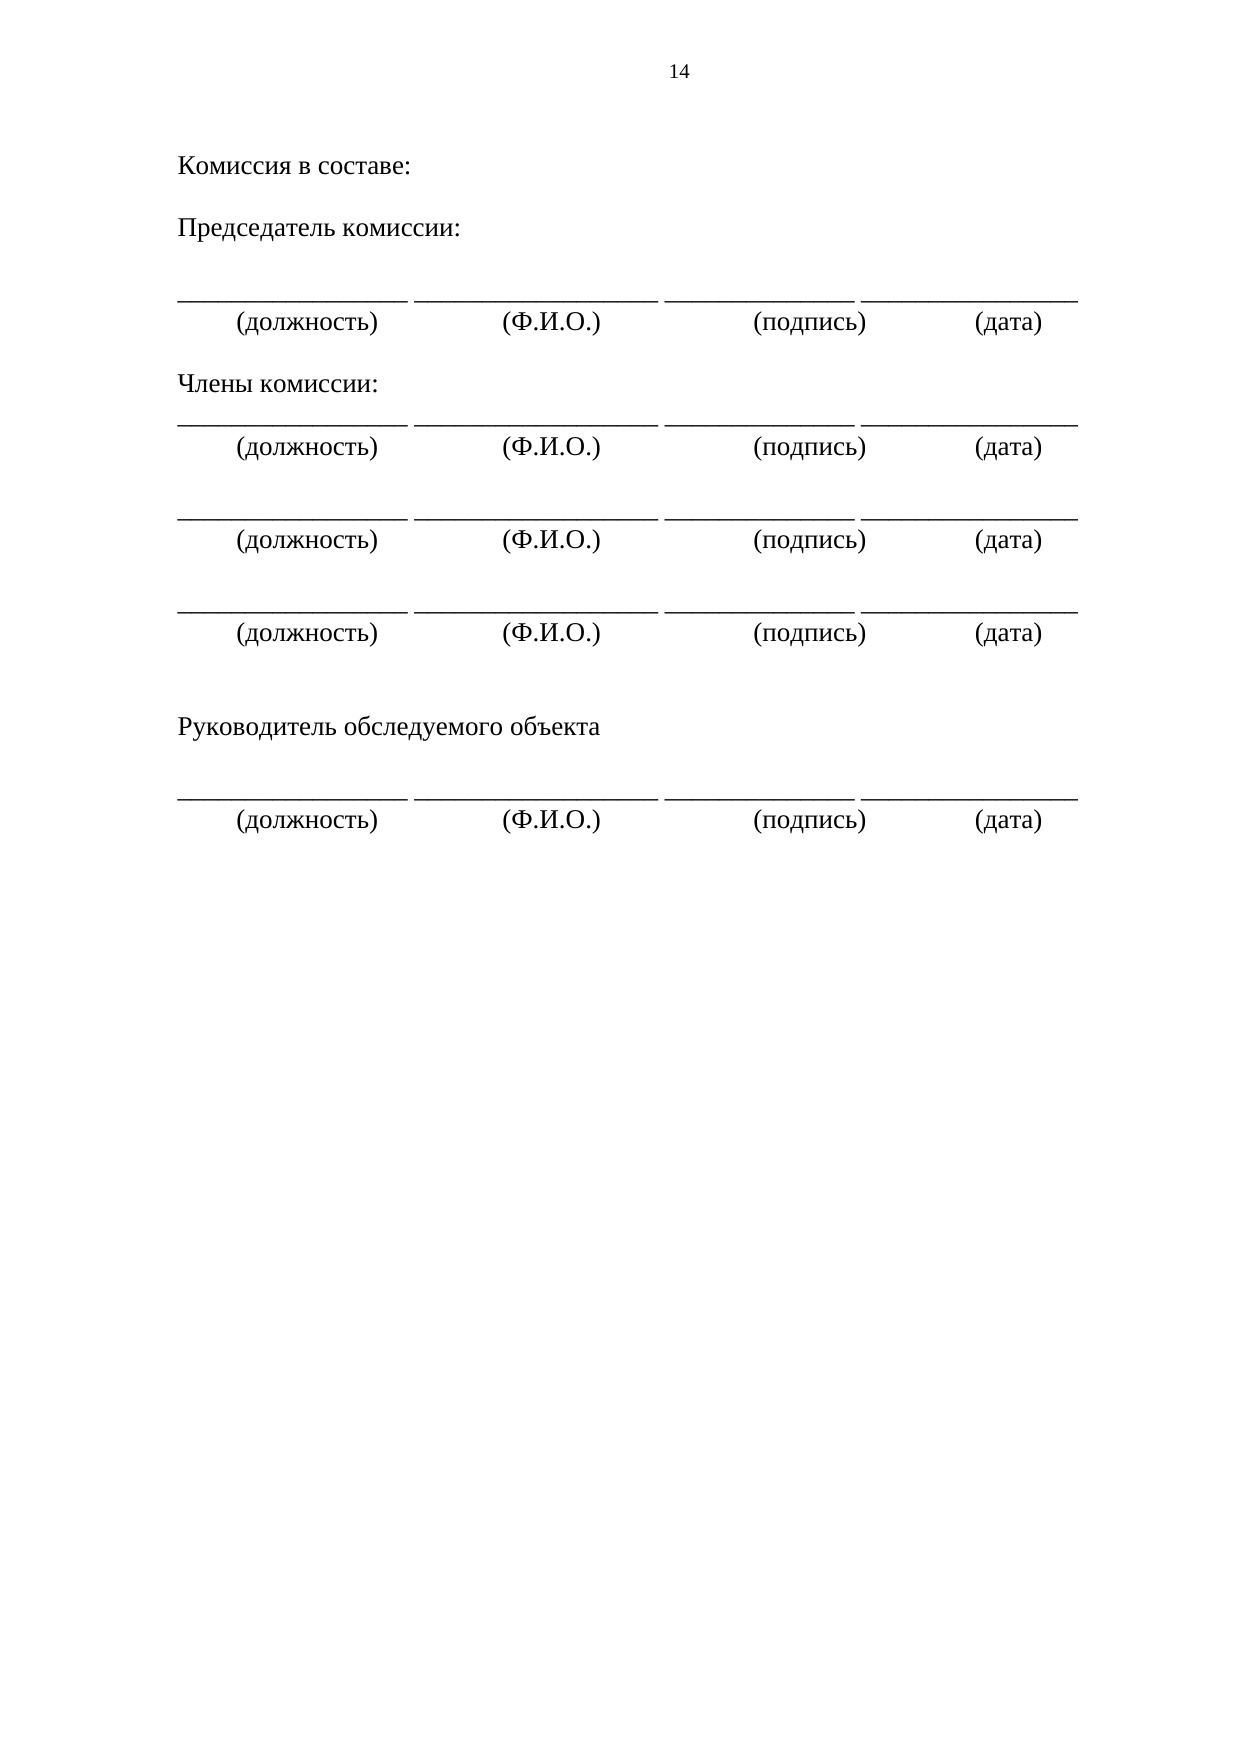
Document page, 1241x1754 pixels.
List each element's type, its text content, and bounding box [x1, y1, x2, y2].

text (должность) (Ф.И.О.) (подпись) (дата) [177, 305, 1181, 336]
text _________________ __________________ ______________ ________________ [177, 398, 1181, 429]
text (должность) (Ф.И.О.) (подпись) (дата) [177, 803, 1181, 834]
text _________________ __________________ ______________ ________________ [177, 274, 1181, 305]
text Председатель комиссии: [177, 212, 1181, 243]
text _________________ __________________ ______________ ________________ [177, 772, 1181, 803]
text (должность) (Ф.И.О.) (подпись) (дата) [177, 429, 1181, 461]
text _________________ __________________ ______________ ________________ [177, 585, 1181, 616]
text Члены комиссии: [177, 367, 1181, 398]
text (должность) (Ф.И.О.) (подпись) (дата) [177, 616, 1181, 648]
text _________________ __________________ ______________ ________________ [177, 492, 1181, 523]
text (должность) (Ф.И.О.) (подпись) (дата) [177, 523, 1181, 554]
text Руководитель обследуемого объекта [177, 710, 1181, 741]
text Комиссия в составе: [177, 149, 1181, 180]
